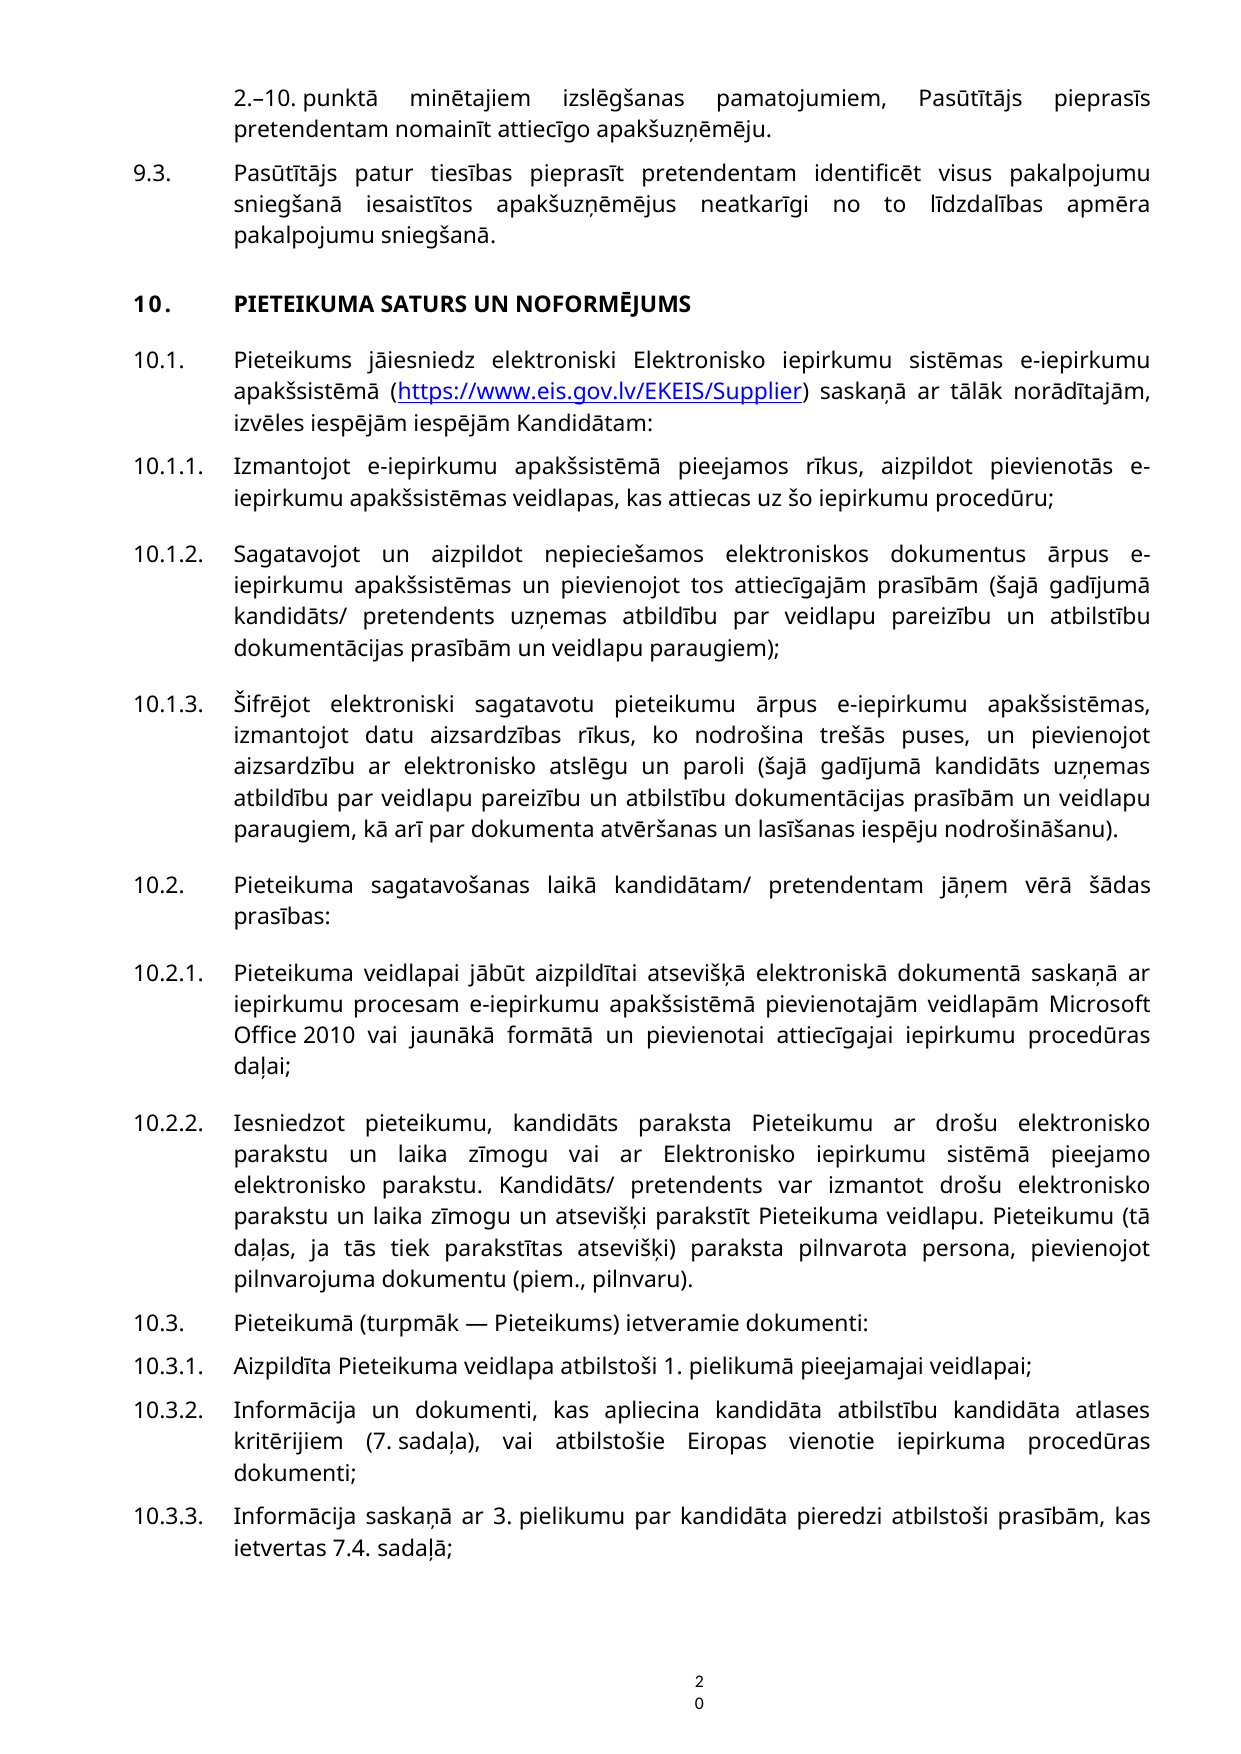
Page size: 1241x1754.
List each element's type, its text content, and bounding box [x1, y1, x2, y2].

list Aizpildīta Pieteikuma veidlapa atbilstoši 1. pielikumā pieejamajai veidlapai; [133, 1350, 1151, 1381]
list Pieteikumā (turpmāk — Pieteikums) ietveramie dokumenti: [133, 1306, 1151, 1338]
list Pieteikums jāiesniedz elektroniski Elektronisko iepirkumu sistēmas e-iepirkumu apakšsistēmā (https://www.eis.gov.lv/EKEIS/Supplier) saskaņā ar tālāk norādītajām, izvēles iespējām iespējām Kandidātam: [133, 344, 1151, 438]
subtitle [133, 81, 1151, 144]
subtitle Pieteikuma veidlapai jābūt aizpildītai atsevišķā elektroniskā dokumentā saskaņā ar iepirkumu procesam e-iepirkumu apakšsistēmā pievienotajām veidlapām Microsoft Office 2010 vai jaunākā formātā un pievienotai attiecīgajai iepirkumu procedūras daļai; [133, 956, 1151, 1081]
list Izmantojot e-iepirkumu apakšsistēmā pieejamos rīkus, aizpildot pievienotās e-iepirkumu apakšsistēmas veidlapas, kas attiecas uz šo iepirkumu procedūru; [133, 450, 1151, 513]
list PIETEIKUMA saturs un noformējums [133, 288, 1151, 319]
list Iesniedzot pieteikumu, kandidāts paraksta Pieteikumu ar drošu elektronisko parakstu un laika zīmogu vai ar Elektronisko iepirkumu sistēmā pieejamo elektronisko parakstu. Kandidāts/ pretendents var izmantot drošu elektronisko parakstu un laika zīmogu un atsevišķi parakstīt Pieteikuma veidlapu. Pieteikumu (tā daļas, ja tās tiek parakstītas atsevišķi) paraksta pilnvarota persona, pievienojot pilnvarojuma dokumentu (piem., pilnvaru). [133, 1106, 1151, 1294]
list Informācija saskaņā ar 3. pielikumu par kandidāta pieredzi atbilstoši prasībām, kas ietvertas 7.4. sadaļā; [133, 1500, 1151, 1563]
subtitle Sagatavojot un aizpildot nepieciešamos elektroniskos dokumentus ārpus e-iepirkumu apakšsistēmas un pievienojot tos attiecīgajām prasībām (šajā gadījumā kandidāts/ pretendents uzņemas atbildību par veidlapu pareizību un atbilstību dokumentācijas prasībām un veidlapu paraugiem); [133, 538, 1151, 663]
subtitle Pasūtītājs patur tiesības pieprasīt pretendentam identificēt visus pakalpojumu sniegšanā iesaistītos apakšuzņēmējus neatkarīgi no to līdzdalības apmēra pakalpojumu sniegšanā. [133, 156, 1151, 250]
subtitle Pieteikuma sagatavošanas laikā kandidātam/ pretendentam jāņem vērā šādas prasības: [133, 869, 1151, 931]
list Informācija un dokumenti, kas apliecina kandidāta atbilstību kandidāta atlases kritērijiem (7. sadaļa), vai atbilstošie Eiropas vienotie iepirkuma procedūras dokumenti; [133, 1394, 1151, 1488]
subtitle Šifrējot elektroniski sagatavotu pieteikumu ārpus e-iepirkumu apakšsistēmas, izmantojot datu aizsardzības rīkus, ko nodrošina trešās puses, un pievienojot aizsardzību ar elektronisko atslēgu un paroli (šajā gadījumā kandidāts uzņemas atbildību par veidlapu pareizību un atbilstību dokumentācijas prasībām un veidlapu paraugiem, kā arī par dokumenta atvēršanas un lasīšanas iespēju nodrošināšanu). [133, 688, 1151, 844]
